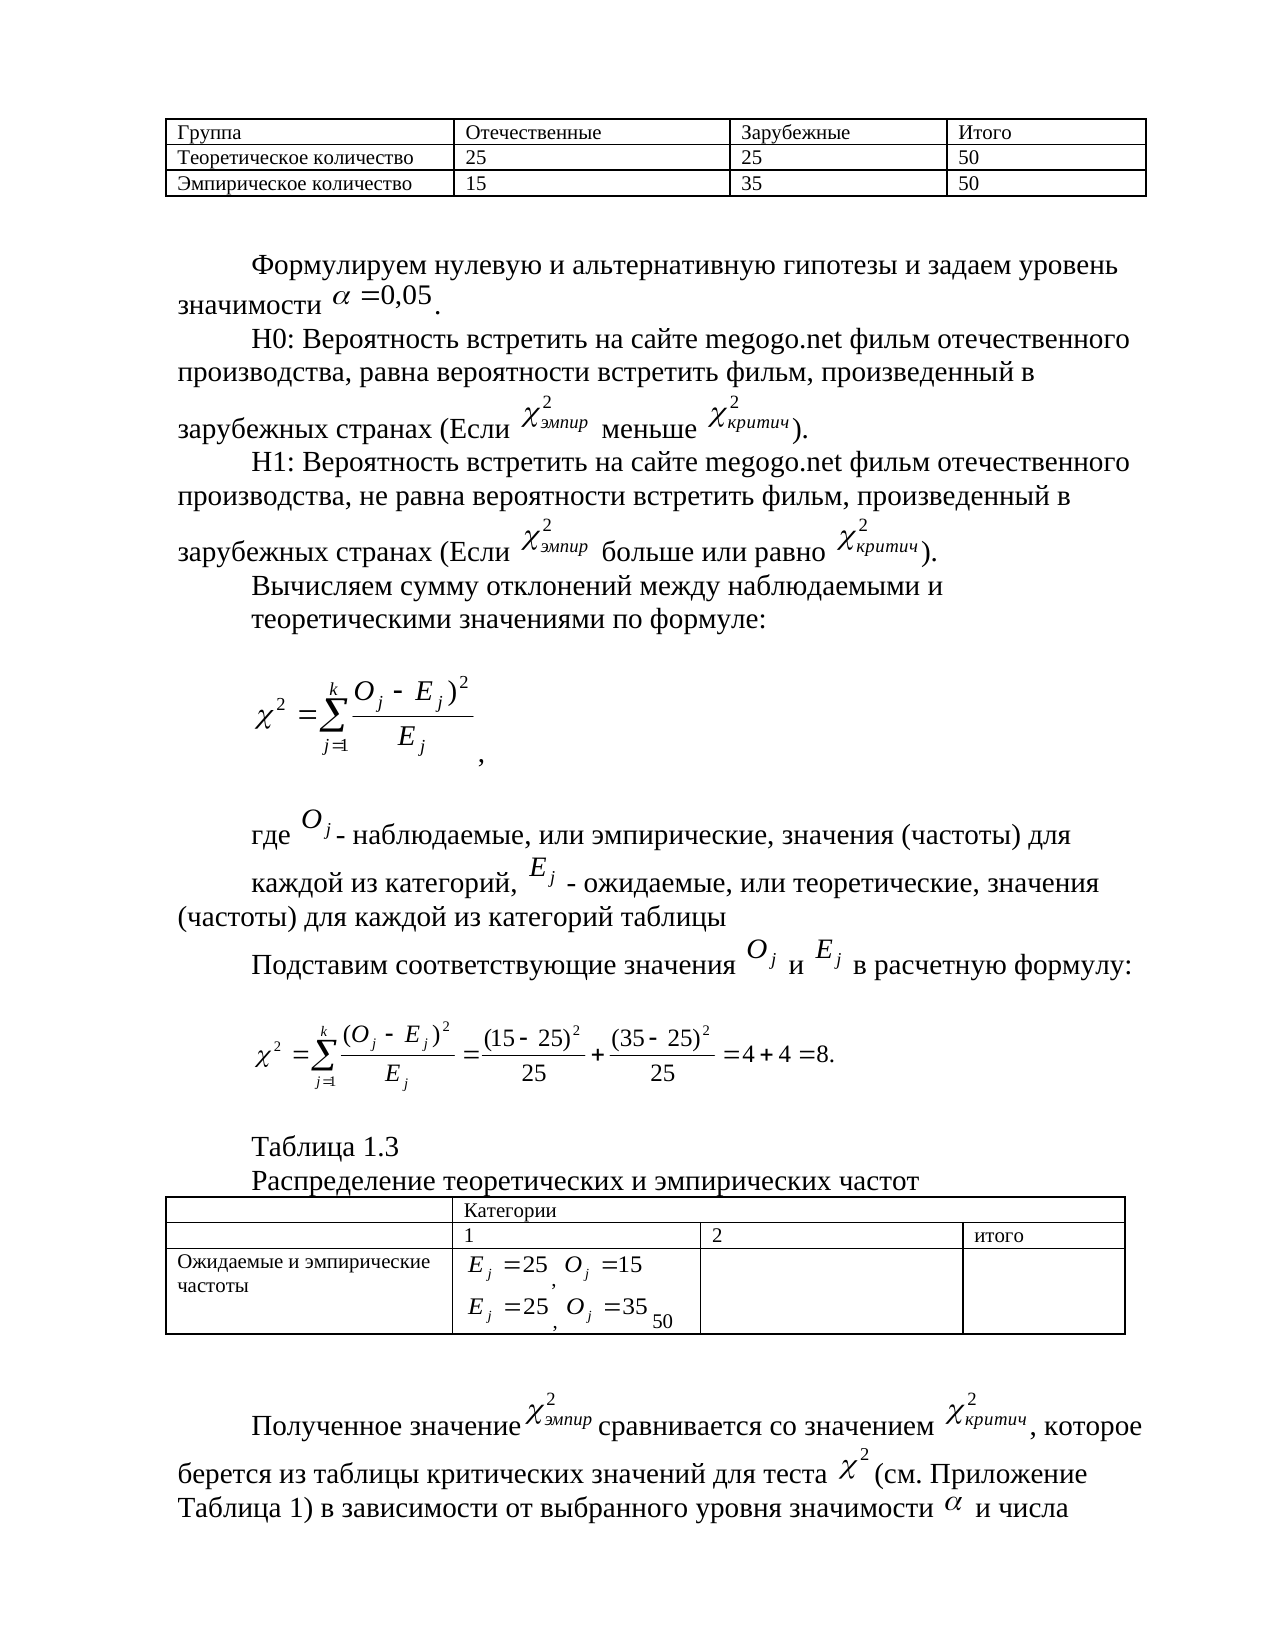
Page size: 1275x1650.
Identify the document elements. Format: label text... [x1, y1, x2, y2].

table_header Отечественные [455, 120, 729, 144]
text Таблица 1.3 [177, 1129, 1186, 1163]
text Формулируем нулевую и альтернативную гипотезы и задаем уровень значимости . [177, 247, 1186, 321]
table_cell 35 [731, 171, 946, 195]
table_header [167, 1198, 452, 1222]
table_cell 25 [455, 145, 729, 169]
table_cell Эмпирическое количество [167, 171, 453, 195]
table_cell 50 [948, 145, 1145, 169]
text Н0: Вероятность встретить на сайте megogo.net фильм отечественного производства, равна вероятности встретить фильм, произведенный в зарубежных странах (Если меньше ). [177, 321, 1186, 444]
table_header Категории [453, 1198, 1124, 1222]
table_cell итого [964, 1223, 1124, 1247]
table_cell 15 [455, 171, 729, 195]
table_header Группа [167, 120, 453, 144]
table_cell Теоретическое количество [167, 145, 453, 169]
text теоретическими значениями по формуле: [177, 601, 1186, 635]
table_header Зарубежные [731, 120, 946, 144]
text Вычисляем сумму отклонений между наблюдаемыми и [177, 568, 1186, 601]
text Распределение теоретических и эмпирических частот [177, 1163, 1186, 1196]
table_cell [701, 1249, 962, 1333]
table_cell [964, 1249, 1124, 1333]
table_cell 1 [453, 1223, 700, 1247]
table_cell 50 [948, 171, 1145, 195]
text Подставим соответствующие значения и в расчетную формулу: [177, 932, 1186, 981]
table_cell Ожидаемые и эмпирические частоты [167, 1249, 452, 1333]
table_cell [167, 1223, 452, 1247]
text , [177, 668, 1186, 768]
table_cell 25 [731, 145, 946, 169]
table_cell 2 [701, 1223, 962, 1247]
table_header Итого [948, 120, 1145, 144]
table_cell , , 50 [453, 1249, 700, 1333]
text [177, 1385, 1186, 1523]
text каждой из категорий, - ожидаемые, или теоретические, значения (частоты) для каждой из категорий таблицы [177, 850, 1186, 932]
text Н1: Вероятность встретить на сайте megogo.net фильм отечественного производства, не равна вероятности встретить фильм, произведенный в зарубежных странах (Если больше или равно ). [177, 444, 1186, 568]
text где - наблюдаемые, или эмпирические, значения (частоты) для [177, 802, 1186, 850]
